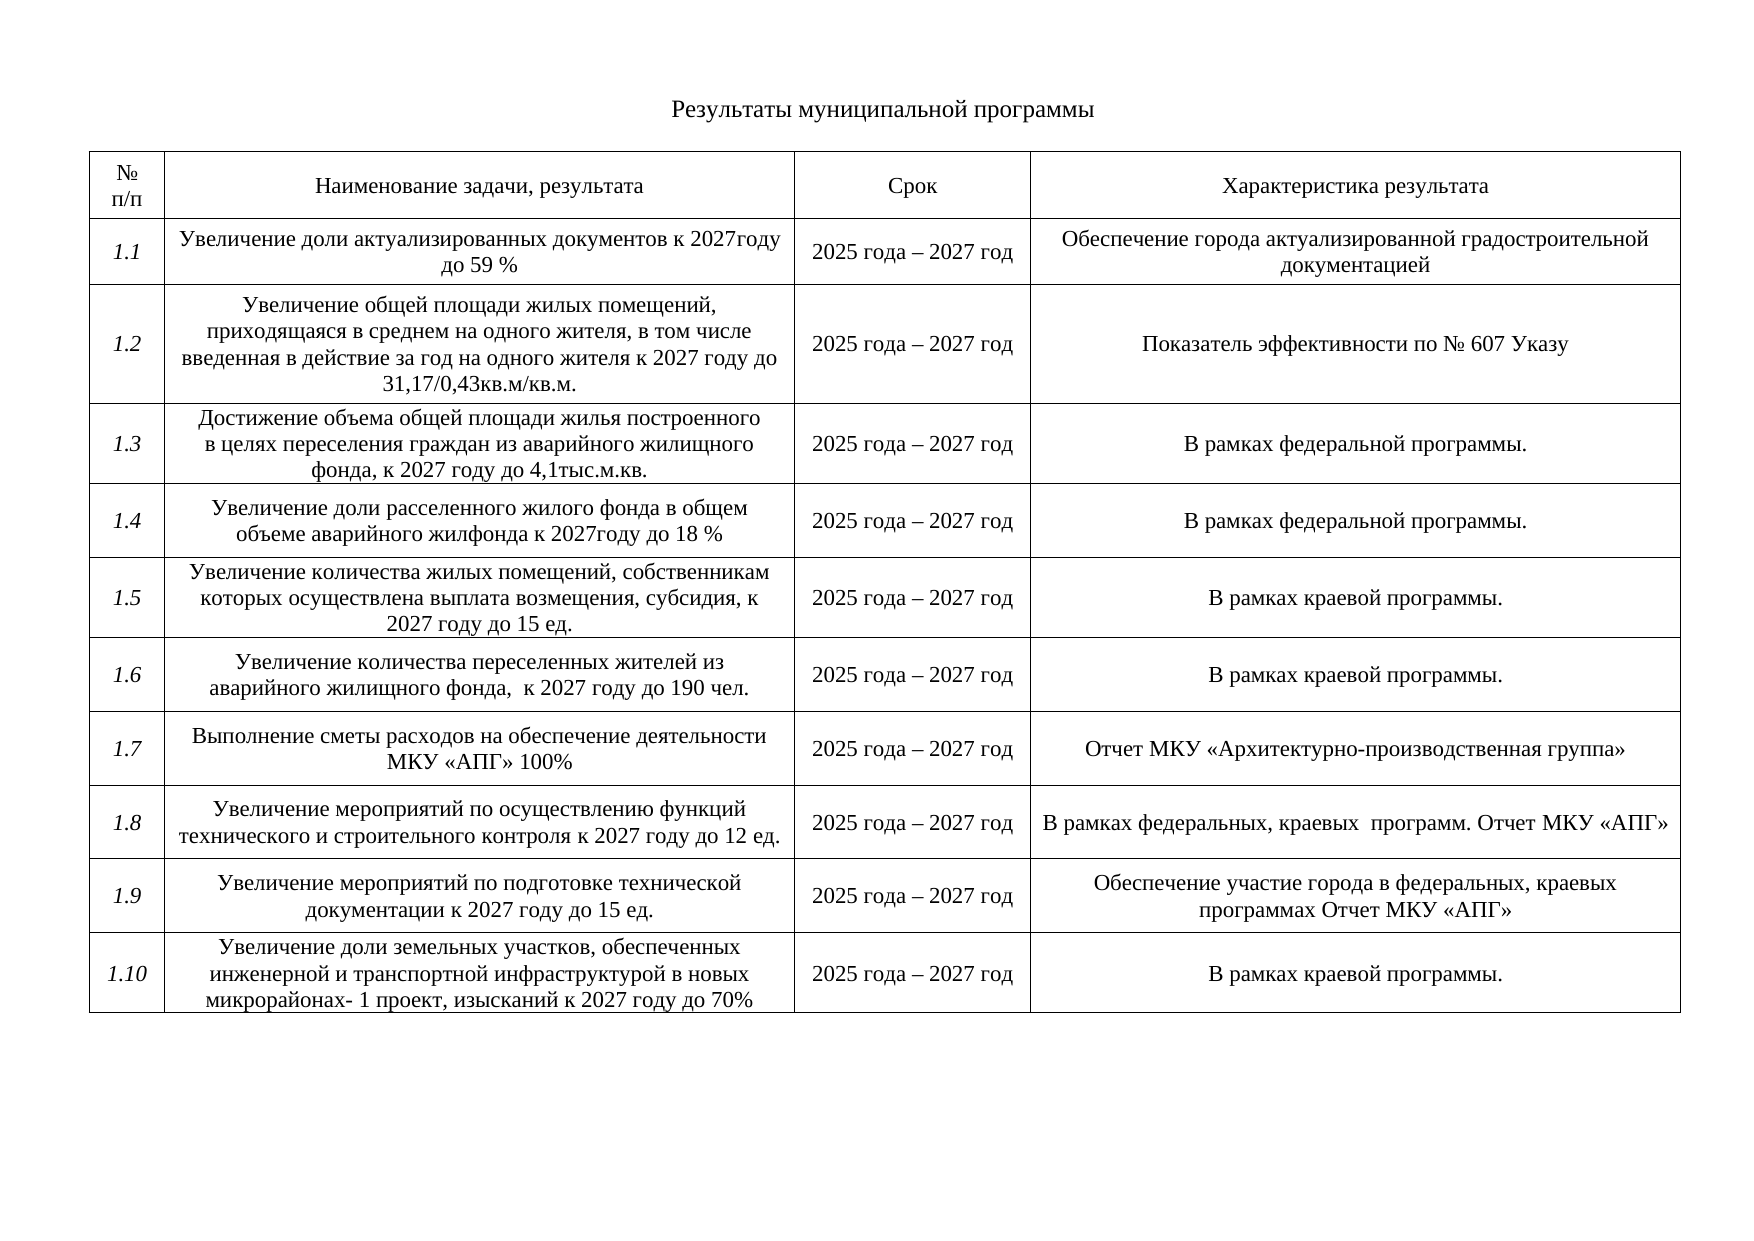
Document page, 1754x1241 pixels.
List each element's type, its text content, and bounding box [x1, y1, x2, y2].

table_cell Показатель эффективности по № 607 Указу [1031, 285, 1680, 403]
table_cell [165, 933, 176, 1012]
table_cell 1.2 [90, 285, 164, 403]
table_cell Отчет МКУ «Архитектурно-производственная группа» [1031, 712, 1680, 784]
table_cell 1.3 [90, 404, 164, 483]
table_cell В рамках федеральной программы. [1031, 404, 1680, 483]
table_header Наименование задачи, результата [165, 152, 794, 217]
table_header Характеристика результата [1031, 152, 1680, 217]
table_cell В рамках федеральной программы. [1031, 484, 1680, 557]
table_cell 2025 года – 2027 год [795, 638, 1030, 711]
table_cell 1.6 [90, 638, 164, 711]
table_cell Увеличение доли актуализированных документов к 2027году до 59 % [165, 219, 794, 284]
table_cell 2025 года – 2027 год [795, 484, 1030, 557]
table_cell Выполнение сметы расходов на обеспечение деятельности МКУ «АПГ» 100% [165, 712, 794, 784]
table_cell В рамках федеральных, краевых программ. Отчет МКУ «АПГ» [1031, 786, 1680, 858]
table_cell Обеспечение города актуализированной градостроительной документацией [1031, 219, 1680, 284]
table_cell В рамках краевой программы. [1031, 558, 1680, 637]
table_cell 1.8 [90, 786, 164, 858]
table_cell 2025 года – 2027 год [795, 558, 1030, 637]
table_cell 2025 года – 2027 год [795, 786, 1030, 858]
table_cell 2025 года – 2027 год [795, 859, 1030, 932]
table_cell 1.9 [90, 859, 164, 932]
table_cell 1.4 [90, 484, 164, 557]
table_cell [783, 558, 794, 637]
table_header № п/п [90, 152, 164, 217]
table_cell 1.5 [90, 558, 164, 637]
table_cell Увеличение количества переселенных жителей из аварийного жилищного фонда, к 2027 году до 190 чел. [165, 638, 794, 711]
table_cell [795, 933, 1030, 1012]
table_cell В рамках краевой программы. [1031, 933, 1680, 1012]
table_cell 1.1 [90, 219, 164, 284]
table_cell В рамках краевой программы. [1031, 638, 1680, 711]
table_cell 2025 года – 2027 год [795, 404, 1030, 483]
text Результаты муниципальной программы [100, 94, 1665, 122]
table_cell Достижение объема общей площади жилья построенного в целях переселения граждан из аварийного жилищного фонда, к 2027 году до 4,1тыс.м.кв. [165, 404, 794, 483]
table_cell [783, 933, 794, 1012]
table_cell Увеличение мероприятий по подготовке технической документации к 2027 году до 15 ед. [165, 859, 794, 932]
table_cell Увеличение общей площади жилых помещений, приходящаяся в среднем на одного жителя, в том числе введенная в действие за год на одного жителя к 2027 году до 31,17/0,43кв.м/кв.м. [165, 285, 794, 403]
table_cell 1.7 [90, 712, 164, 784]
table_cell Увеличение мероприятий по осуществлению функций технического и строительного контроля к 2027 году до 12 ед. [165, 786, 794, 858]
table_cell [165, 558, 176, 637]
table_cell 2025 года – 2027 год [795, 285, 1030, 403]
table_cell Обеспечение участие города в федеральных, краевых программах Отчет МКУ «АПГ» [1031, 859, 1680, 932]
table_cell 1.10 [90, 933, 164, 1012]
table_cell 2025 года – 2027 год [795, 712, 1030, 784]
table_cell Увеличение доли расселенного жилого фонда в общем объеме аварийного жилфонда к 2027году до 18 % [165, 484, 794, 557]
table_cell 2025 года – 2027 год [795, 219, 1030, 284]
table_header Срок [795, 152, 1030, 217]
